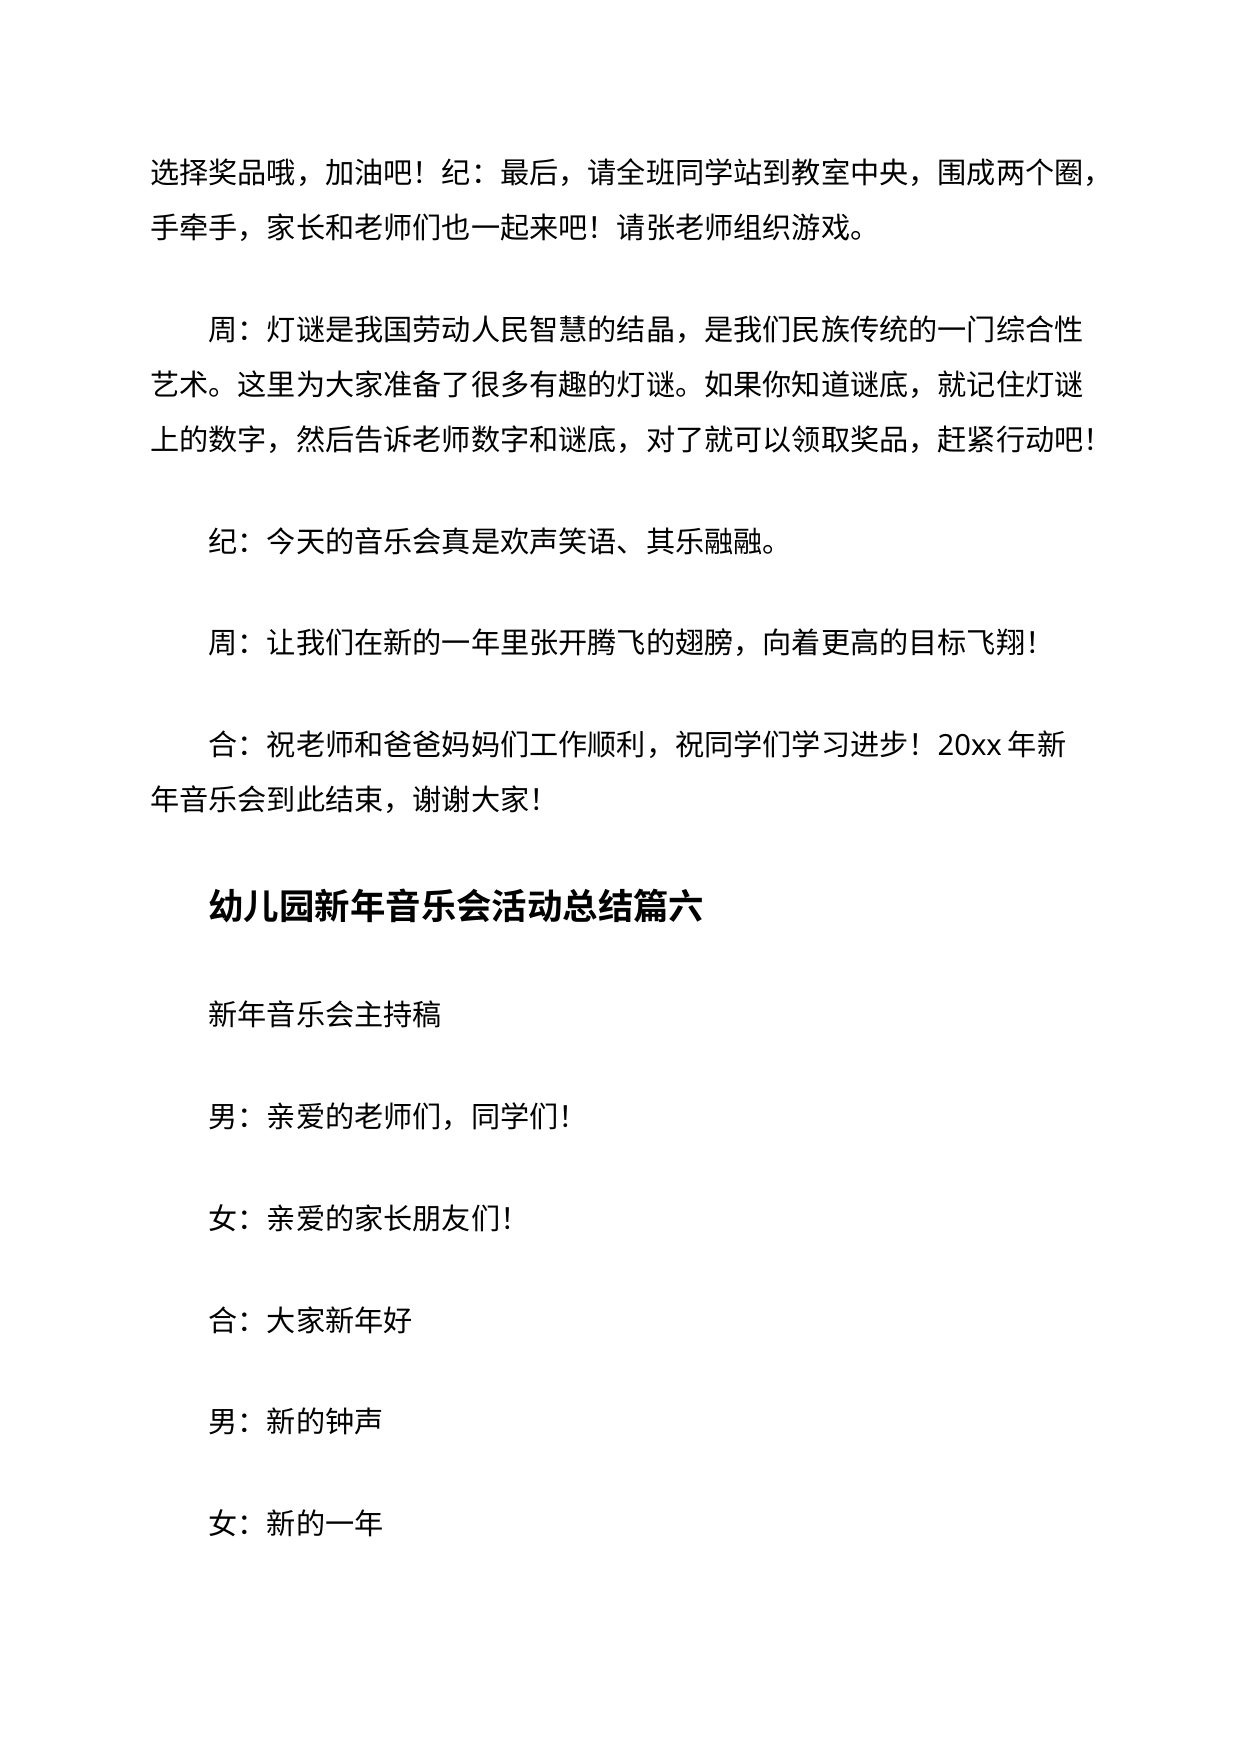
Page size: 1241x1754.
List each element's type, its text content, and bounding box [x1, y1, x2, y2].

text 新年音乐会主持稿 [150, 992, 1090, 1034]
text 周：让我们在新的一年里张开腾飞的翅膀，向着更高的目标飞翔！ [150, 620, 1090, 662]
text 女：新的一年 [150, 1501, 1090, 1543]
text 周：灯谜是我国劳动人民智慧的结晶，是我们民族传统的一门综合性艺术。这里为大家准备了很多有趣的灯谜。如果你知道谜底，就记住灯谜上的数字，然后告诉老师数字和谜底，对了就可以领取奖品，赶紧行动吧！ [150, 307, 1090, 459]
text 合：祝老师和爸爸妈妈们工作顺利，祝同学们学习进步！20xx年新年音乐会到此结束，谢谢大家！ [150, 722, 1090, 819]
text 纪：今天的音乐会真是欢声笑语、其乐融融。 [150, 518, 1090, 561]
text 幼儿园新年音乐会活动总结篇六 [150, 878, 1090, 930]
text 合：大家新年好 [150, 1297, 1090, 1339]
text 女：亲爱的家长朋友们！ [150, 1196, 1090, 1238]
text 男：新的钟声 [150, 1399, 1090, 1441]
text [150, 150, 1090, 247]
text 男：亲爱的老师们，同学们！ [150, 1094, 1090, 1136]
